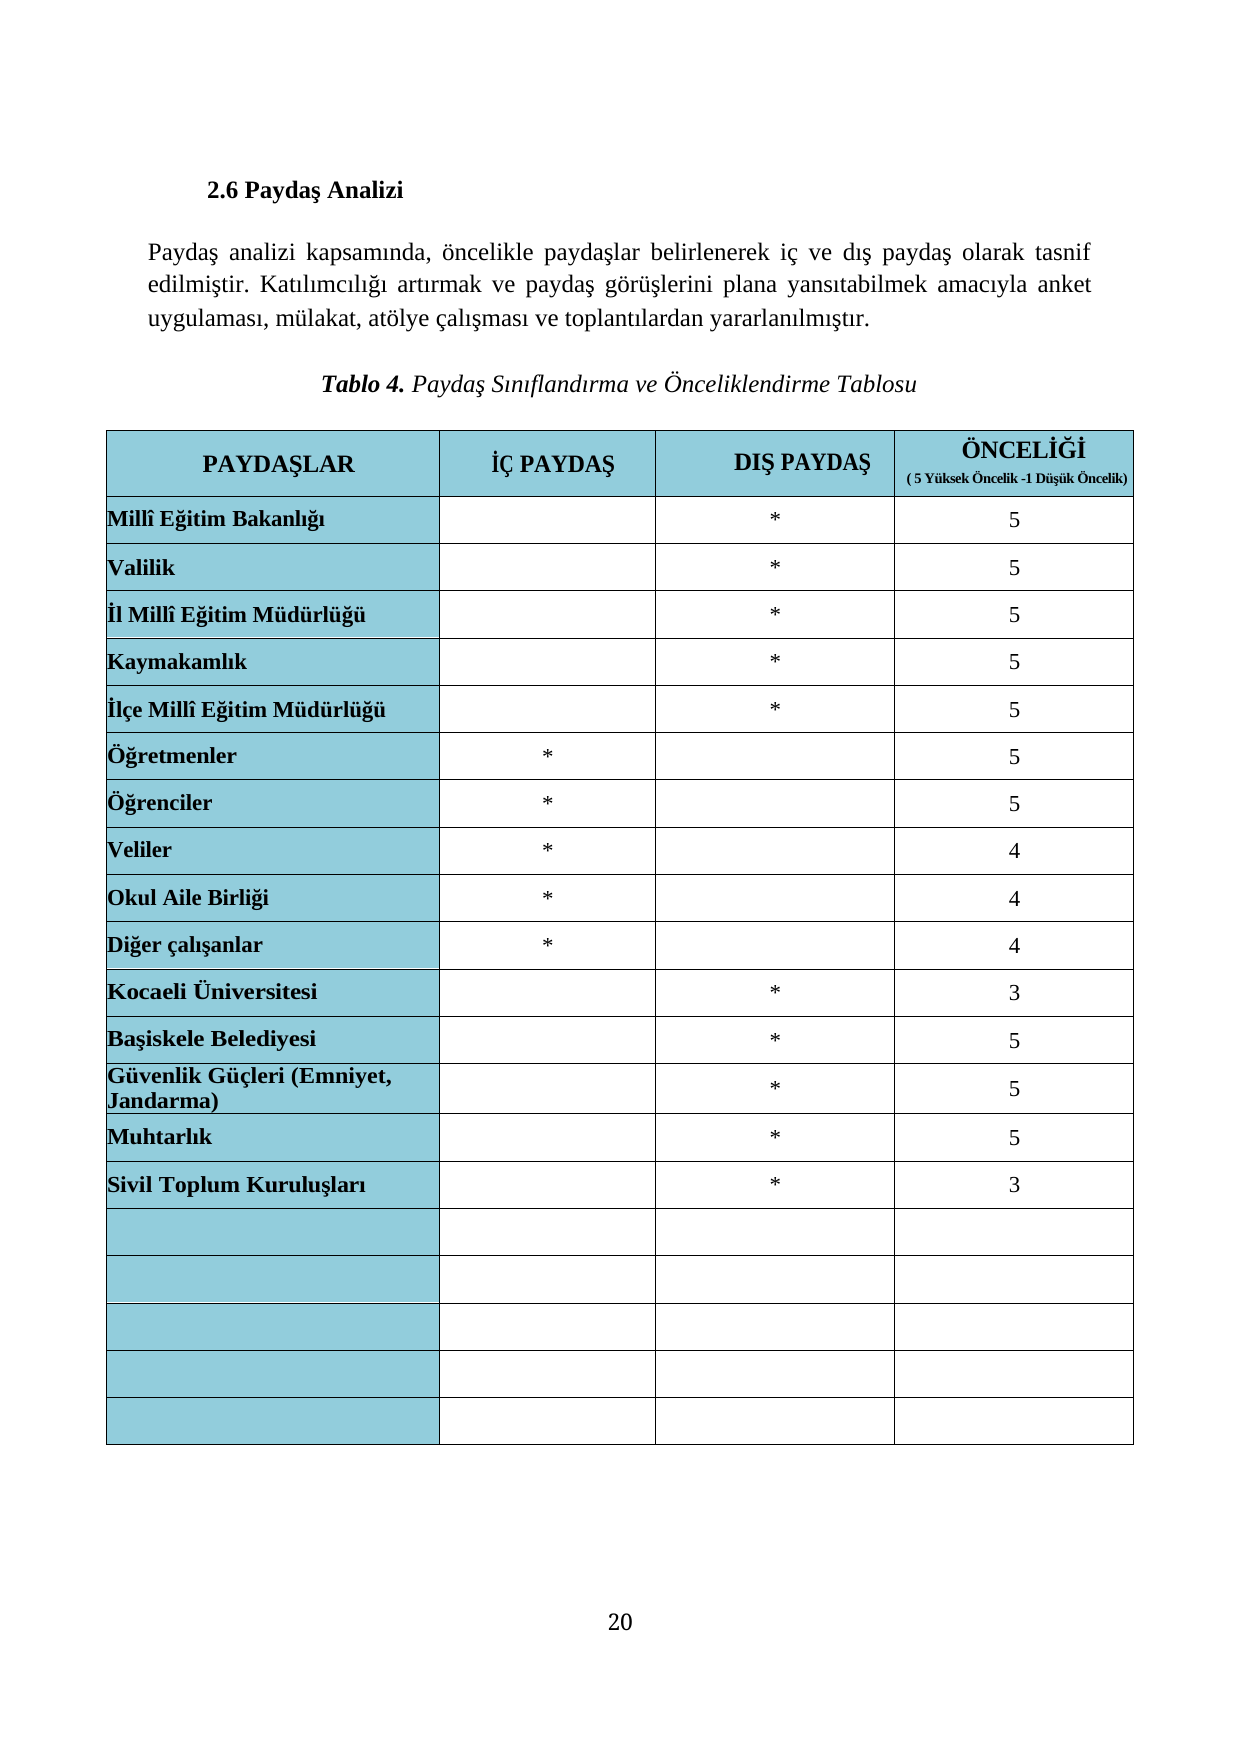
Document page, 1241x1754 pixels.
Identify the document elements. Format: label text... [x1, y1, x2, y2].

table_cell 5 [895, 1114, 1133, 1161]
table_cell [107, 1256, 439, 1302]
table_cell [107, 1304, 439, 1350]
table_cell * [656, 1114, 894, 1161]
table_cell * [440, 733, 655, 779]
table_cell 4 [895, 828, 1133, 874]
table_cell 3 [895, 1162, 1133, 1208]
table_cell 5 [895, 686, 1133, 732]
text Paydaş analizi kapsamında, öncelikle paydaşlar belirlenerek iç ve dış paydaş olarak tasnif edilmiştir. Katılımcılığı artırmak ve paydaş görüşlerini plana yansıtabilmek amacıyla anket uygulaması, mülakat, atölye çalışması ve toplantılardan yararlanılmıştır. [148, 237, 1092, 331]
table_cell İlçe Millî Eğitim Müdürlüğü [107, 686, 439, 732]
table_cell [440, 497, 655, 543]
table_cell Öğrenciler [107, 780, 287, 827]
table_cell [440, 1304, 655, 1350]
table_cell [287, 780, 439, 827]
table_cell * [656, 591, 894, 637]
table_cell [656, 828, 894, 874]
table_cell * [440, 875, 655, 921]
table_cell [656, 1351, 894, 1397]
table_cell [440, 970, 655, 1016]
table_header PAYDAŞLAR [107, 431, 439, 496]
table_cell [440, 1064, 655, 1113]
table_cell [656, 1256, 894, 1302]
table_cell Diğer çalışanlar [107, 922, 439, 968]
table_cell Okul Aile Birliği [107, 875, 439, 921]
table_cell [895, 1351, 1133, 1397]
table_cell * [656, 1017, 894, 1063]
table_cell İl Millî Eğitim Müdürlüğü [107, 591, 439, 637]
table_cell Sivil Toplum Kuruluşları [107, 1162, 439, 1208]
table_cell Öğretmenler [107, 733, 439, 779]
table_cell * [656, 686, 894, 732]
table_cell * [656, 544, 894, 590]
table_cell [440, 1398, 655, 1444]
table_cell [895, 1256, 1133, 1302]
table_cell [895, 1398, 1133, 1444]
table_cell * [656, 497, 894, 543]
table_cell Muhtarlık [107, 1114, 287, 1161]
table_cell * [656, 639, 894, 685]
table_cell 5 [895, 591, 1133, 637]
subtitle 2.6 Paydaş Analizi [207, 175, 1092, 203]
table_cell 5 [895, 544, 1133, 590]
table_header ÖNCELİĞİ ( 5 Yüksek Öncelik -1 Düşük Öncelik) [895, 431, 1133, 496]
table_cell [440, 591, 655, 637]
table_cell * [440, 780, 655, 827]
table_cell 4 [895, 875, 1133, 921]
table_cell 5 [895, 1064, 1133, 1113]
table_header DIŞ PAYDAŞ [656, 431, 894, 496]
table_cell [107, 1398, 439, 1444]
table_cell 5 [895, 639, 1133, 685]
table_cell 3 [895, 970, 1133, 1016]
table_cell [440, 1162, 655, 1208]
table_cell [656, 733, 894, 779]
table_cell [656, 1209, 894, 1255]
table_cell [656, 1398, 894, 1444]
table_cell * [440, 922, 655, 968]
table_cell [440, 1256, 655, 1302]
table_cell [107, 1209, 439, 1255]
table_cell * [656, 1064, 894, 1113]
table_cell Veliler [107, 828, 439, 874]
table_cell [440, 1209, 655, 1255]
table_cell [440, 1017, 655, 1063]
table_cell 5 [895, 733, 1133, 779]
table_cell [287, 1114, 439, 1161]
table_cell [656, 922, 894, 968]
table_cell [656, 1304, 894, 1350]
table_cell * [656, 970, 894, 1016]
table_cell 4 [895, 922, 1133, 968]
table_cell [440, 1351, 655, 1397]
table_cell [440, 544, 655, 590]
table_cell [656, 780, 894, 827]
table_cell * [440, 828, 655, 874]
table_cell Valilik [107, 544, 439, 590]
table_cell Başiskele Belediyesi [107, 1017, 439, 1063]
table_cell Güvenlik Güçleri (Emniyet, Jandarma) [107, 1064, 439, 1113]
table_cell [440, 639, 655, 685]
table_cell [656, 875, 894, 921]
table_header İÇ PAYDAŞ [440, 431, 655, 496]
table_cell Millî Eğitim Bakanlığı [107, 497, 439, 543]
table_cell [895, 1209, 1133, 1255]
table_cell 5 [895, 780, 1133, 827]
table_cell [440, 1114, 655, 1161]
table_cell * [656, 1162, 894, 1208]
table_cell Kaymakamlık [107, 639, 439, 685]
text Tablo 4. Paydaş Sınıflandırma ve Önceliklendirme Tablosu [148, 369, 1092, 397]
table_cell [440, 686, 655, 732]
table_cell [107, 1351, 439, 1397]
table_cell 5 [895, 497, 1133, 543]
table_cell 5 [895, 1017, 1133, 1063]
table_cell [895, 1304, 1133, 1350]
table_cell Kocaeli Üniversitesi [107, 970, 439, 1016]
